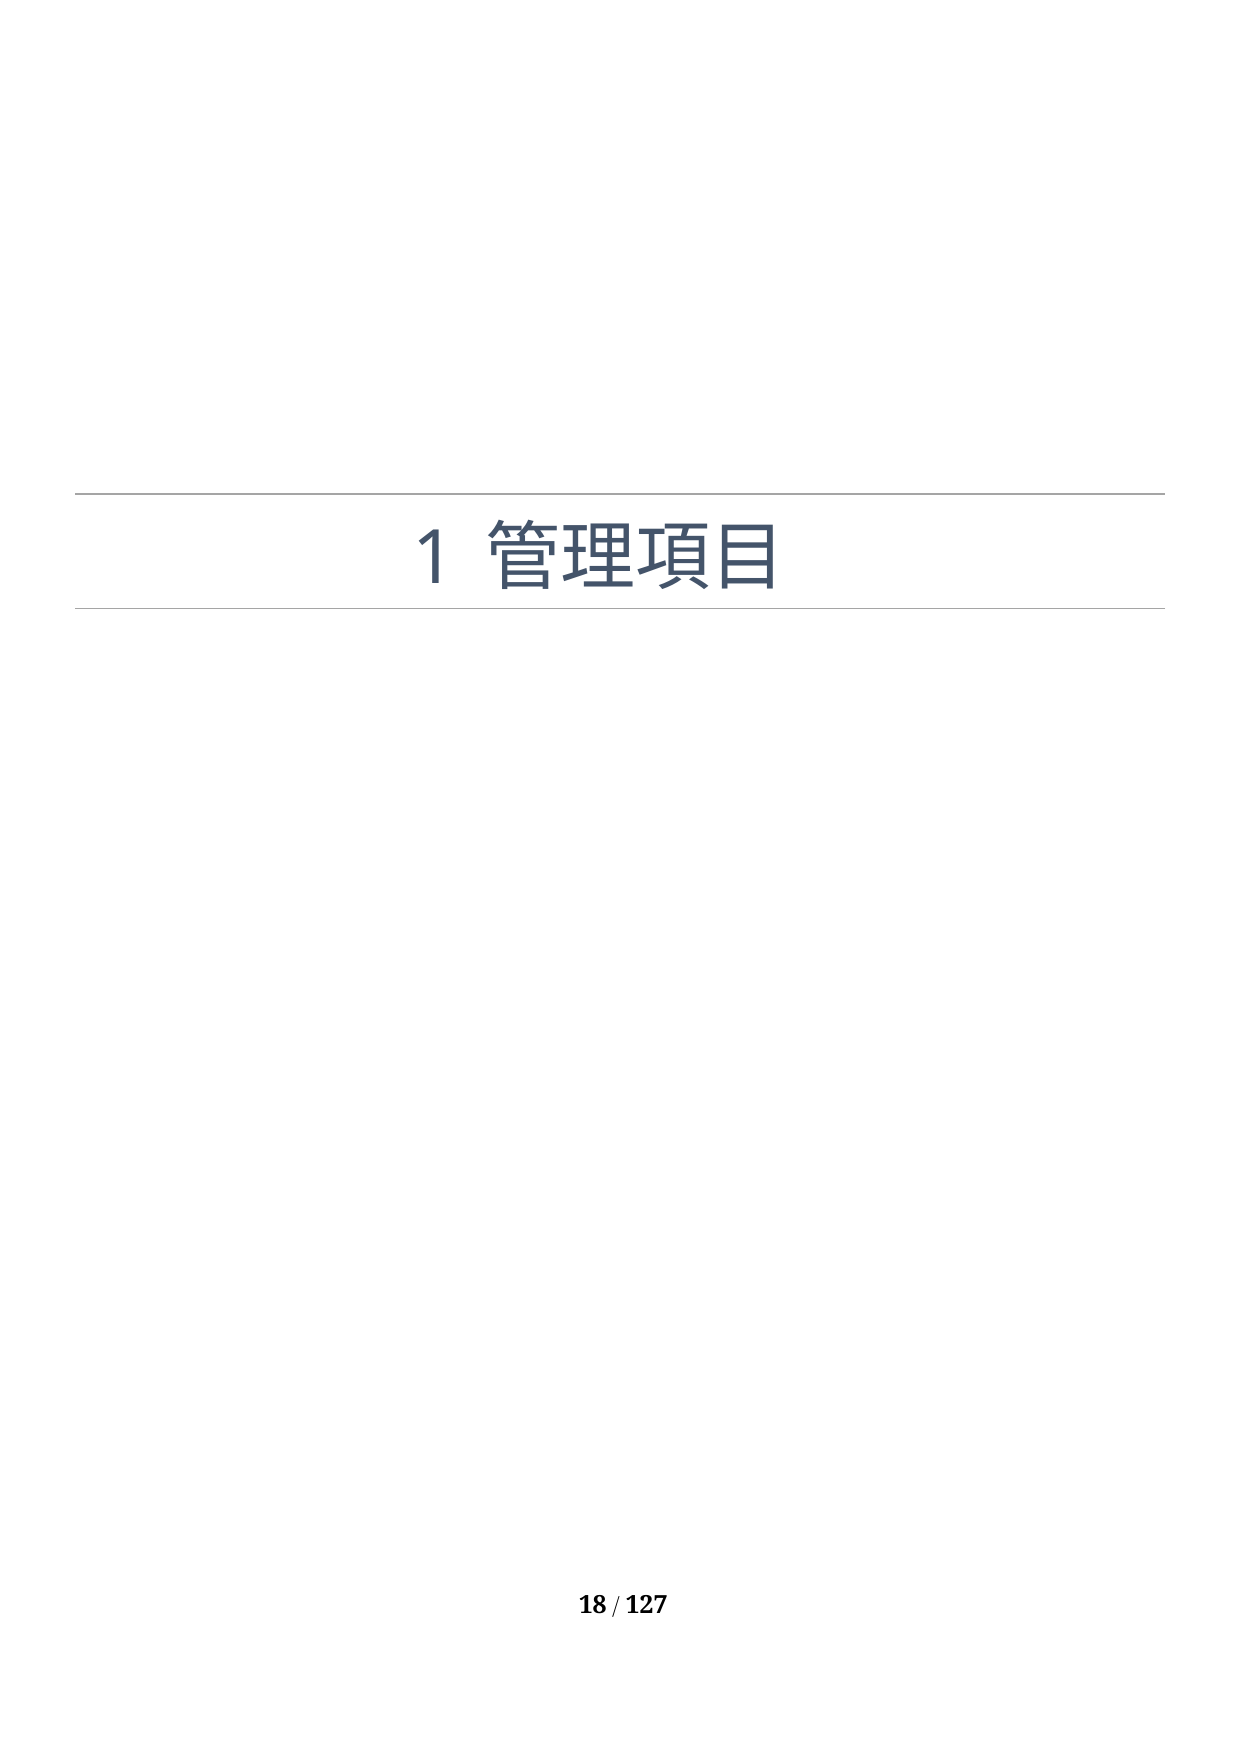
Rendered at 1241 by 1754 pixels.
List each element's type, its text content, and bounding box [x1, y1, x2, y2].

subtitle 管理項目 [75, 495, 1165, 608]
